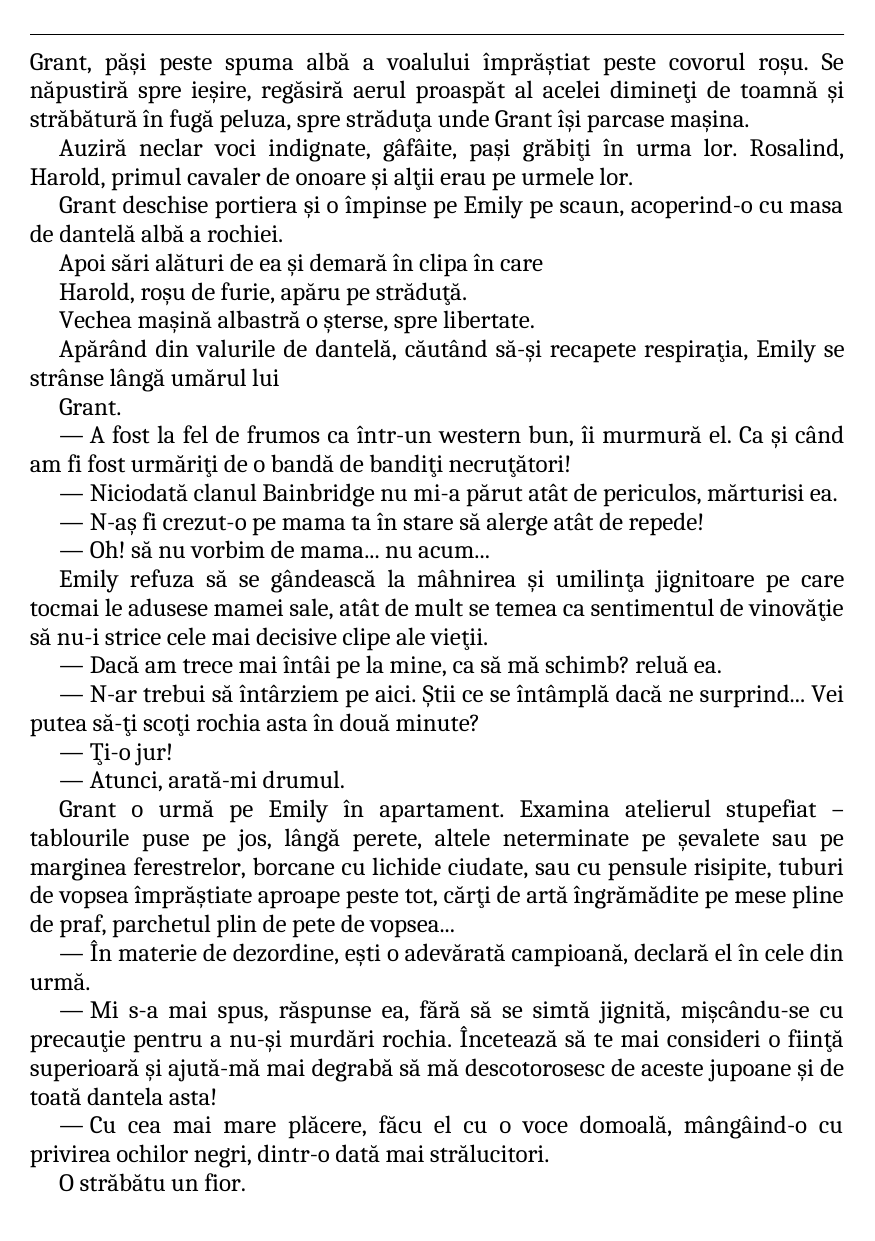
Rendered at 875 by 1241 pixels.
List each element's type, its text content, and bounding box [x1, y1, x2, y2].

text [29, 48, 844, 134]
text — Oh! să nu vorbim de mama... nu acum... [29, 536, 844, 565]
text — Dacă am trece mai întâi pe la mine, ca să mă schimb? reluă ea. [29, 651, 844, 680]
text — N-ar trebui să întârziem pe aici. Ştii ce se întâmplă dacă ne surprind... Vei putea să-ţi scoţi rochia asta în două minute? [29, 680, 844, 738]
text — În materie de dezordine, eşti o adevărată campioană, declară el în cele din urmă. [29, 939, 844, 996]
text — Ţi-o jur! [29, 738, 844, 766]
text Harold, roşu de furie, apăru pe străduţă. [29, 278, 844, 306]
text Emily refuza să se gândească la mâhnirea şi umilinţa jignitoare pe care tocmai le adusese mamei sale, atât de mult se temea ca sentimentul de vinovăţie să nu-i strice cele mai decisive clipe ale vieţii. [29, 565, 844, 651]
text — Atunci, arată-mi drumul. [29, 766, 844, 795]
text — Niciodată clanul Bainbridge nu mi-a părut atât de periculos, mărturisi ea. [29, 479, 844, 508]
text O străbătu un fior. [29, 1169, 844, 1198]
text — A fost la fel de frumos ca într-un western bun, îi murmură el. Ca şi când am fi fost urmăriţi de o bandă de bandiţi necruţători! [29, 421, 844, 479]
text Apărând din valurile de dantelă, căutând să-şi recapete respiraţia, Emily se strânse lângă umărul lui [29, 335, 844, 393]
text — Mi s-a mai spus, răspunse ea, fără să se simtă jignită, mişcându-se cu precauţie pentru a nu-şi murdări rochia. Încetează să te mai consideri o fiinţă superioară şi ajută-mă mai degrabă să mă descotorosesc de aceste jupoane şi de toată dantela asta! [29, 996, 844, 1111]
text — N-aş fi crezut-o pe mama ta în stare să alerge atât de repede! [29, 508, 844, 536]
text Grant. [29, 393, 844, 421]
text Grant o urmă pe Emily în apartament. Examina atelierul stupefiat – tablourile puse pe jos, lângă perete, altele neterminate pe şevalete sau pe marginea ferestrelor, borcane cu lichide ciudate, sau cu pensule risipite, tuburi de vopsea împrăştiate aproape peste tot, cărţi de artă îngrămădite pe mese pline de praf, parchetul plin de pete de vopsea... [29, 795, 844, 939]
text Auziră neclar voci indignate, gâfâite, paşi grăbiţi în urma lor. Rosalind, Harold, primul cavaler de onoare şi alţii erau pe urmele lor. [29, 134, 844, 191]
text Vechea maşină albastră o şterse, spre libertate. [29, 306, 844, 335]
text Apoi sări alături de ea şi demară în clipa în care [29, 249, 844, 278]
text — Cu cea mai mare plăcere, făcu el cu o voce domoală, mângâind-o cu privirea ochilor negri, dintr-o dată mai strălucitori. [29, 1111, 844, 1169]
text Grant deschise portiera şi o împinse pe Emily pe scaun, acoperind-o cu masa de dantelă albă a rochiei. [29, 191, 844, 249]
